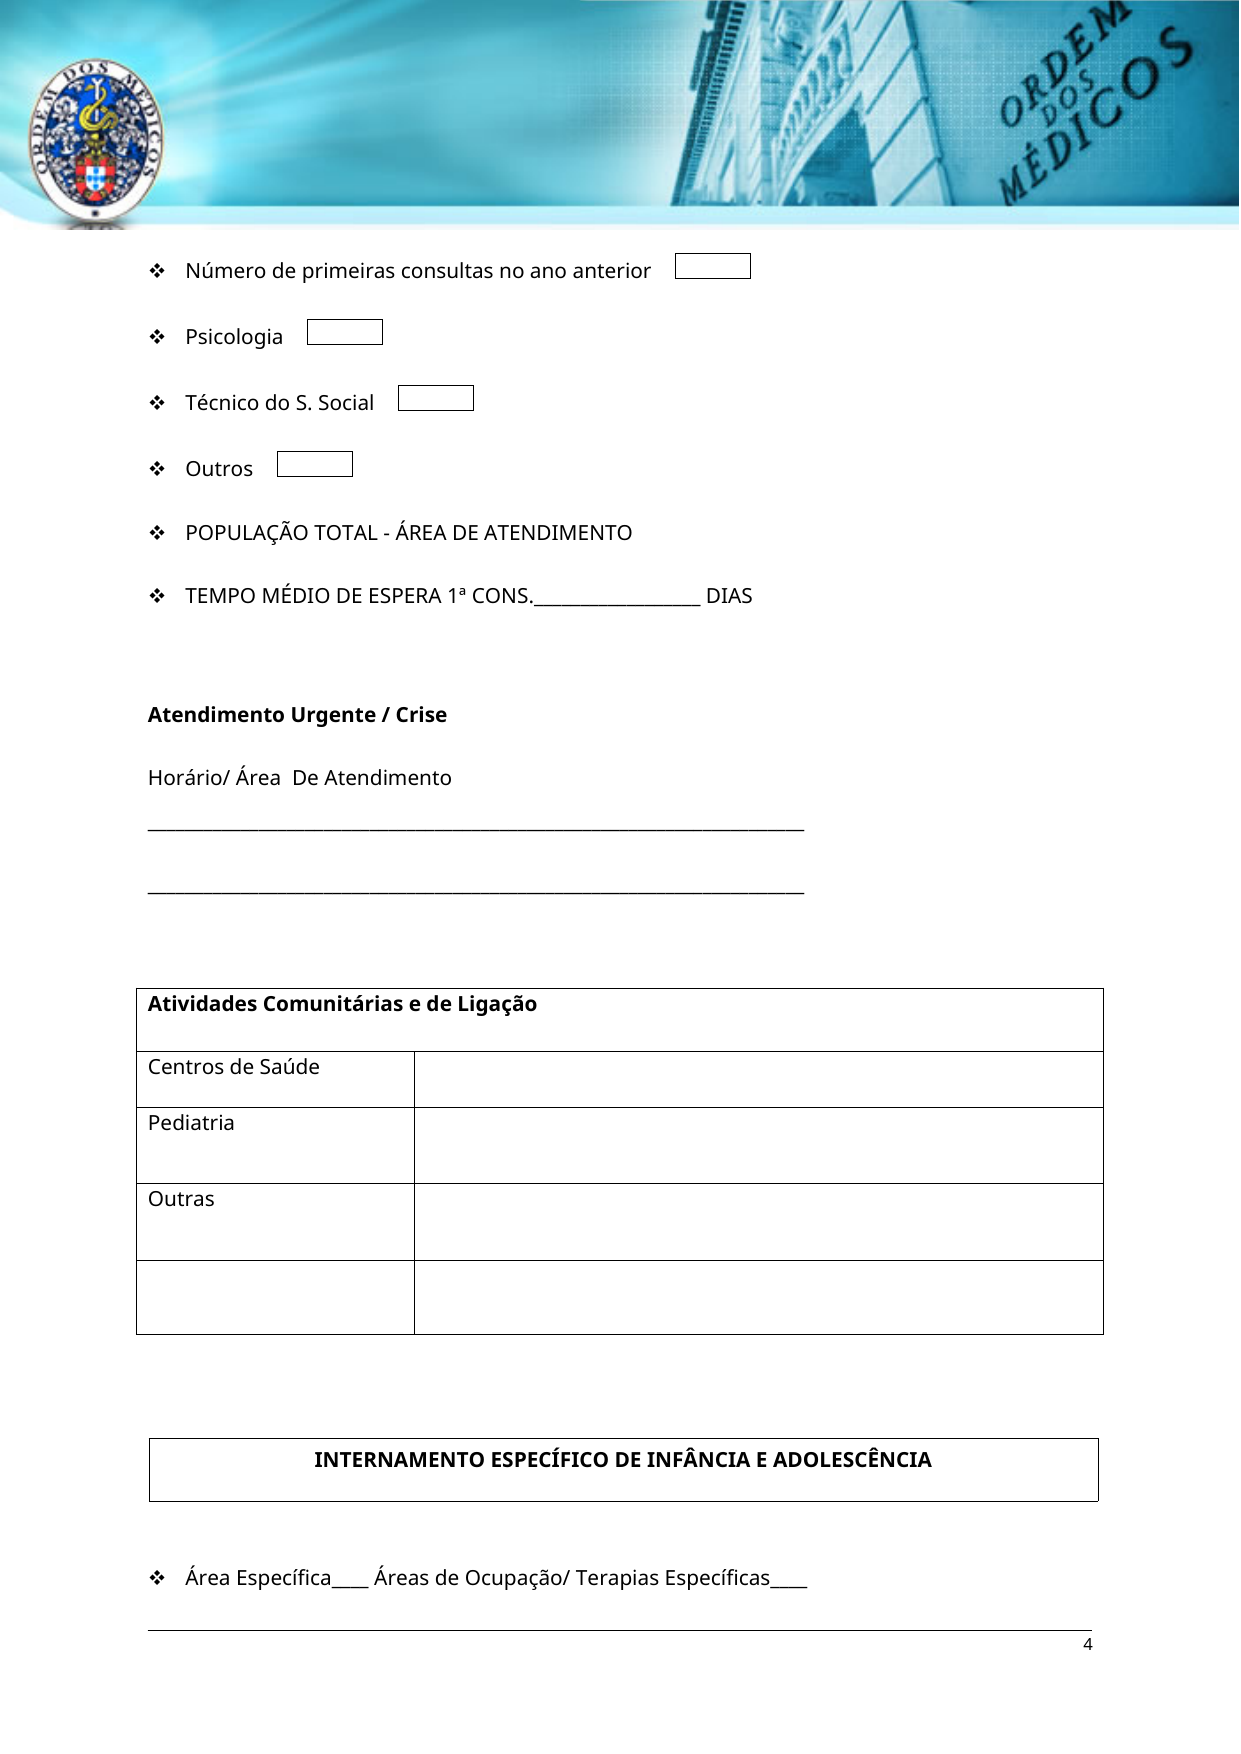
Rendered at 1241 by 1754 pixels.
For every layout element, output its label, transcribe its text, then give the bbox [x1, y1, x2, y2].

table_cell [415, 1184, 1103, 1260]
text Horário/ Área De Atendimento _______________________________________________________________________ [148, 763, 1092, 834]
picture [0, 0, 1239, 230]
table_cell [415, 1052, 1103, 1107]
list Técnico do S. Social [148, 386, 1092, 417]
table_cell Centros de Saúde [137, 1052, 414, 1107]
table_cell Outras [137, 1184, 414, 1260]
table_cell [415, 1261, 1103, 1334]
list TEMPO MÉDIO DE ESPERA 1ª CONS.__________________ DIAS [148, 581, 1092, 610]
list Área Específica____ Áreas de Ocupação/ Terapias Específicas____ [148, 1563, 1092, 1592]
list Outros [148, 452, 1092, 483]
text _______________________________________________________________________ [148, 869, 1092, 898]
list Número de primeiras consultas no ano anterior [148, 254, 1092, 285]
list Psicologia [148, 320, 1092, 351]
table_cell [137, 1261, 414, 1334]
table_header Atividades Comunitárias e de Ligação [137, 989, 1103, 1051]
list POPULAÇÃO TOTAL - ÁREA DE ATENDIMENTO [148, 518, 1092, 546]
table_cell [415, 1108, 1103, 1183]
table_cell Pediatria [137, 1108, 414, 1183]
text Atendimento Urgente / Crise [148, 700, 1092, 728]
